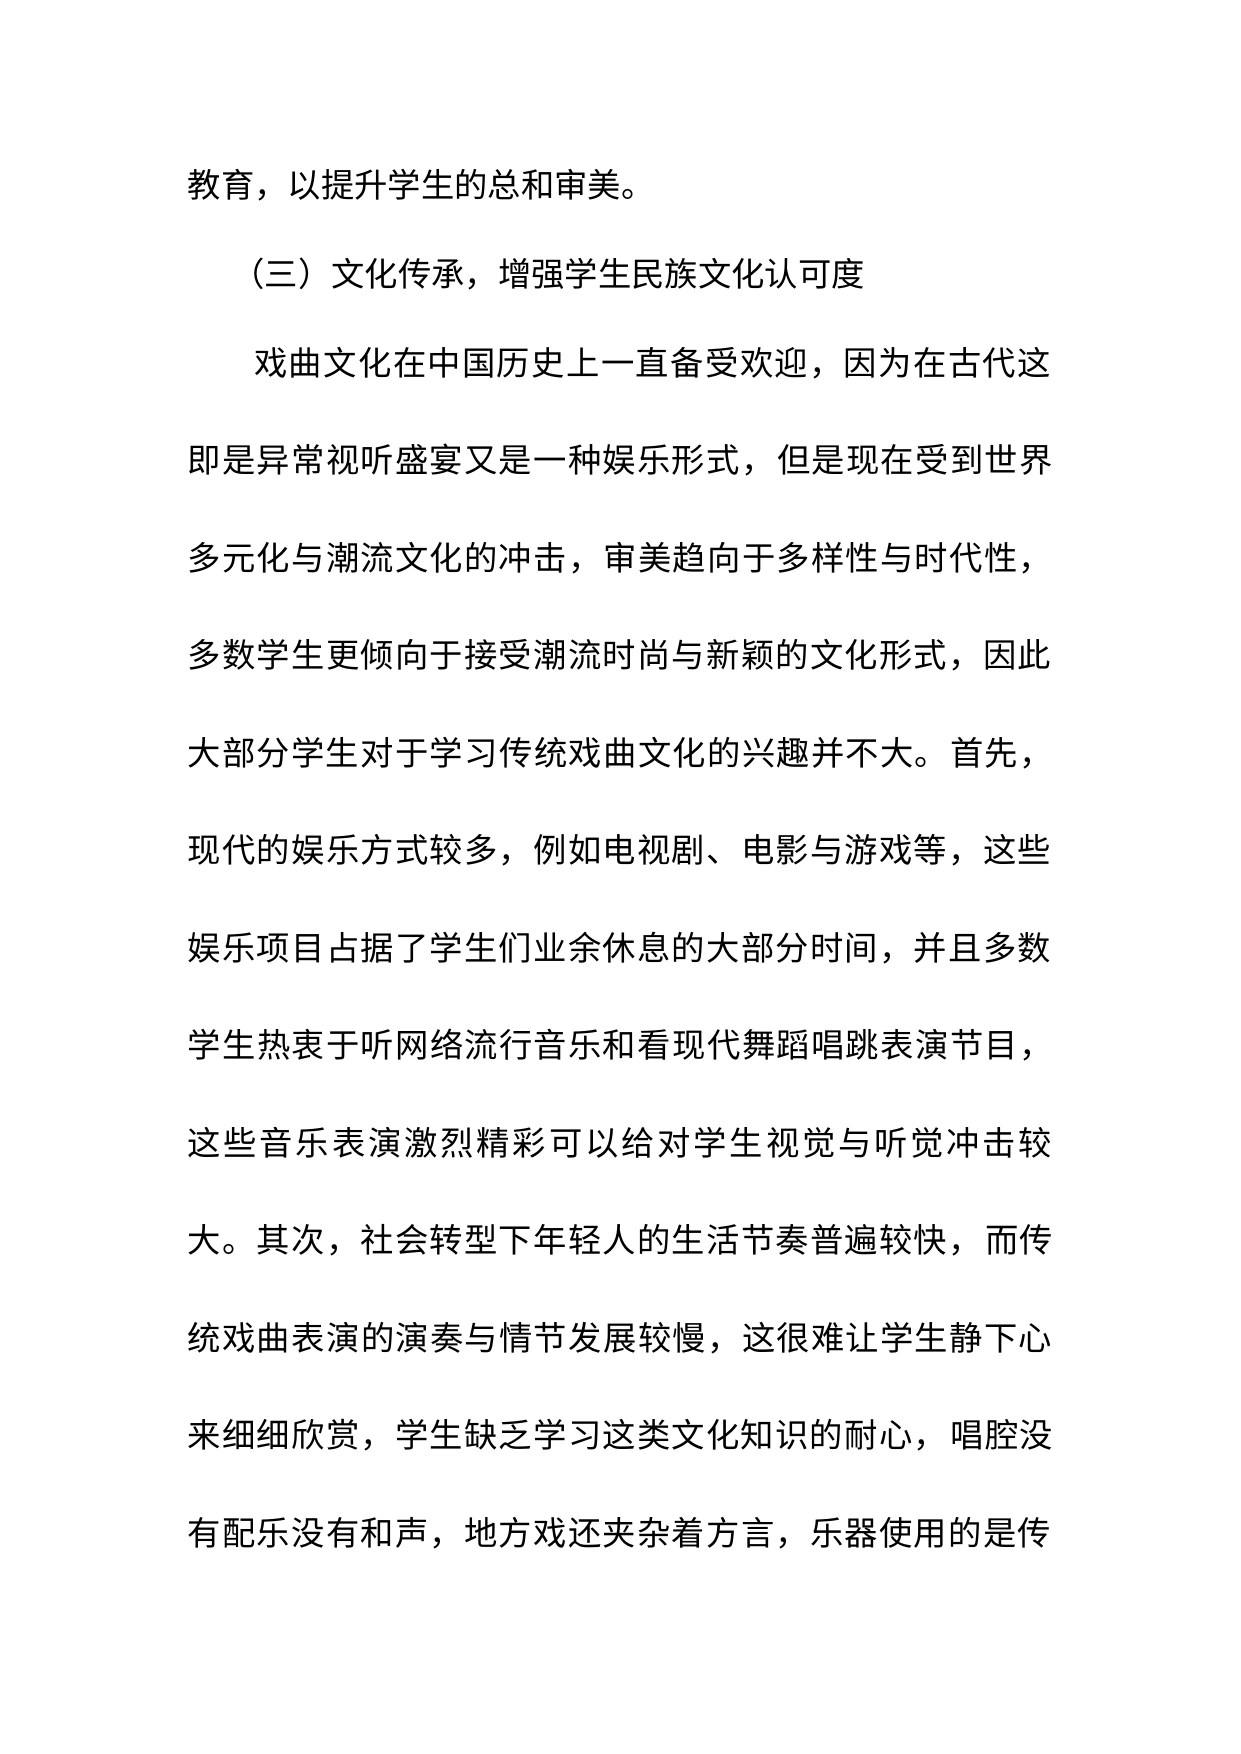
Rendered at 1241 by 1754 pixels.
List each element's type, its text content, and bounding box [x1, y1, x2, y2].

list 文化传承，增强学生民族文化认可度 [187, 239, 1053, 304]
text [187, 328, 1053, 1563]
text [187, 150, 1053, 215]
